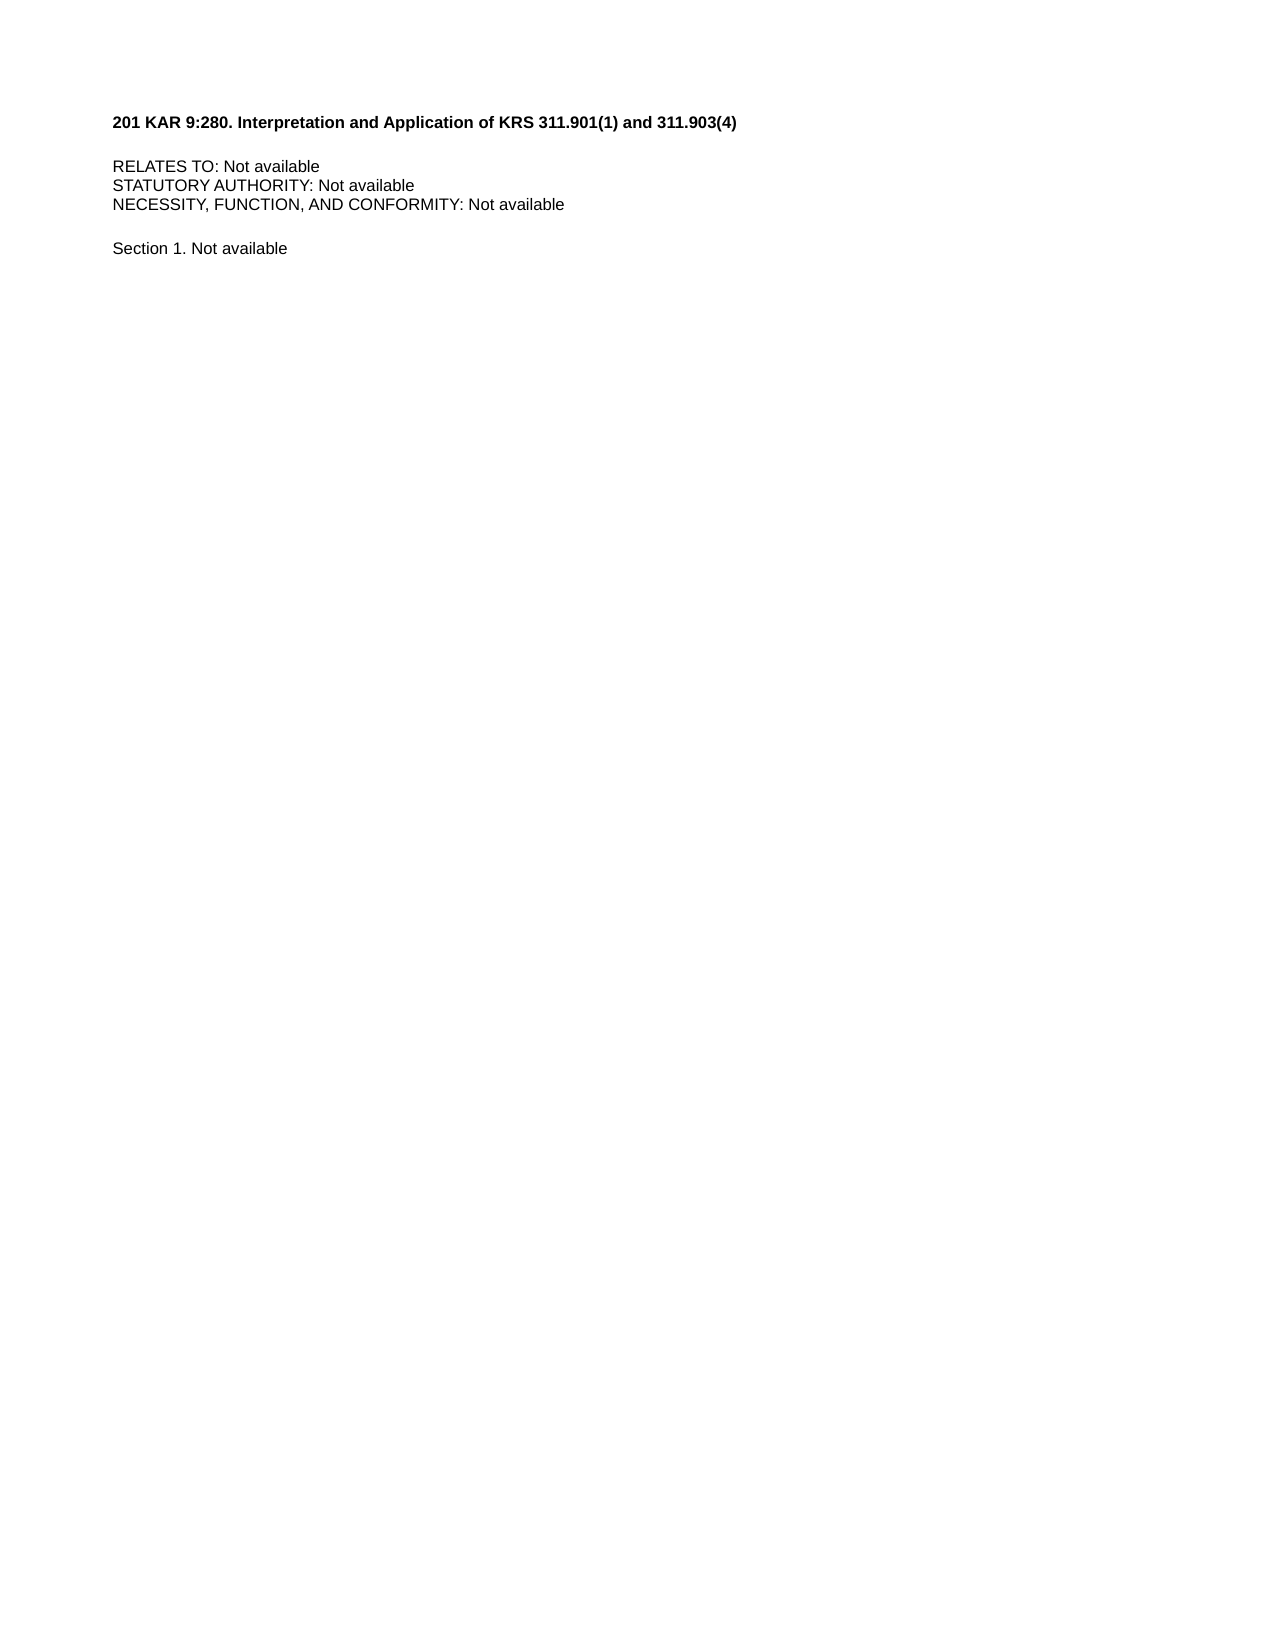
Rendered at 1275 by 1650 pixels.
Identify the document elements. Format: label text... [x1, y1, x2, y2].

text Section 1. Not available [112, 239, 1162, 258]
text RELATES TO: Not available [112, 157, 1162, 176]
text STATUTORY AUTHORITY: Not available [112, 176, 1162, 195]
text NECESSITY, FUNCTION, AND CONFORMITY: Not available [112, 195, 1162, 214]
text 201 KAR 9:280. Interpretation and Application of KRS 311.901(1) and 311.903(4) [112, 112, 1162, 132]
